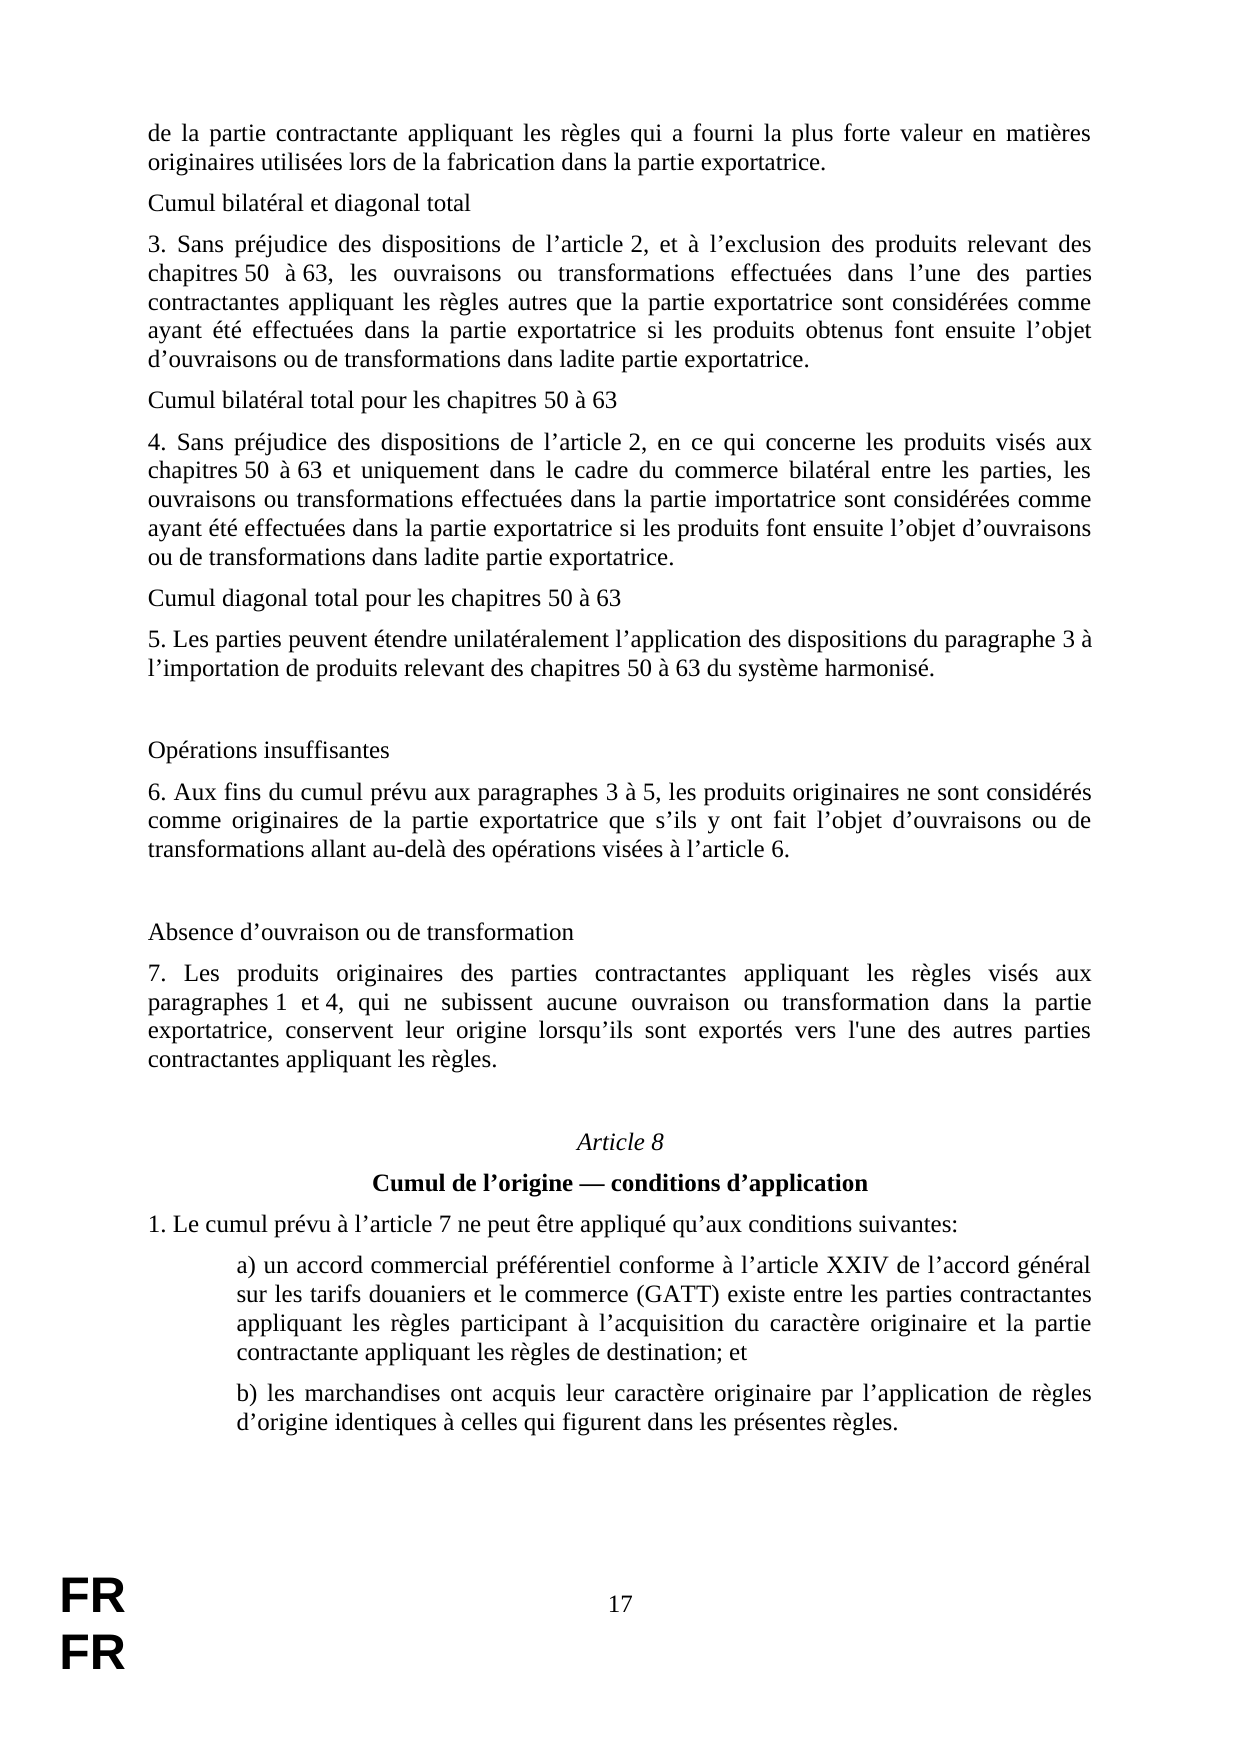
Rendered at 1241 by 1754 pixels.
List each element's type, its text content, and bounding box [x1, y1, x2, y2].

text 6. Aux fins du cumul prévu aux paragraphes 3 à 5, les produits originaires ne sont considérés comme originaires de la partie exportatrice que s’ils y ont fait l’objet d’ouvraisons ou de transformations allant au-delà des opérations visées à l’article 6. [148, 777, 1092, 863]
text 1. Le cumul prévu à l’article 7 ne peut être appliqué qu’aux conditions suivantes: [148, 1209, 1092, 1238]
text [148, 118, 1092, 176]
text b) les marchandises ont acquis leur caractère originaire par l’application de règles d’origine identiques à celles qui figurent dans les présentes règles. [148, 1378, 1092, 1436]
text Opérations insuffisantes [148, 736, 1092, 764]
text Cumul bilatéral et diagonal total [148, 188, 1092, 217]
text Article 8 [148, 1127, 1092, 1156]
text Cumul diagonal total pour les chapitres 50 à 63 [148, 583, 1092, 612]
text Cumul bilatéral total pour les chapitres 50 à 63 [148, 386, 1092, 414]
text Absence d’ouvraison ou de transformation [148, 917, 1092, 946]
text Cumul de l’origine — conditions d’application [148, 1168, 1092, 1197]
text 7. Les produits originaires des parties contractantes appliquant les règles visés aux paragraphes 1 et 4, qui ne subissent aucune ouvraison ou transformation dans la partie exportatrice, conservent leur origine lorsqu’ils sont exportés vers l'une des autres parties contractantes appliquant les règles. [148, 958, 1092, 1073]
text 5. Les parties peuvent étendre unilatéralement l’application des dispositions du paragraphe 3 à l’importation de produits relevant des chapitres 50 à 63 du système harmonisé. [148, 624, 1092, 682]
text a) un accord commercial préférentiel conforme à l’article XXIV de l’accord général sur les tarifs douaniers et le commerce (GATT) existe entre les parties contractantes appliquant les règles participant à l’acquisition du caractère originaire et la partie contractante appliquant les règles de destination; et [148, 1251, 1092, 1366]
text 3. Sans préjudice des dispositions de l’article 2, et à l’exclusion des produits relevant des chapitres 50 à 63, les ouvraisons ou transformations effectuées dans l’une des parties contractantes appliquant les règles autres que la partie exportatrice sont considérées comme ayant été effectuées dans la partie exportatrice si les produits obtenus font ensuite l’objet d’ouvraisons ou de transformations dans ladite partie exportatrice. [148, 229, 1092, 373]
text 4. Sans préjudice des dispositions de l’article 2, en ce qui concerne les produits visés aux chapitres 50 à 63 et uniquement dans le cadre du commerce bilatéral entre les parties, les ouvraisons ou transformations effectuées dans la partie importatrice sont considérées comme ayant été effectuées dans la partie exportatrice si les produits font ensuite l’objet d’ouvraisons ou de transformations dans ladite partie exportatrice. [148, 427, 1092, 571]
